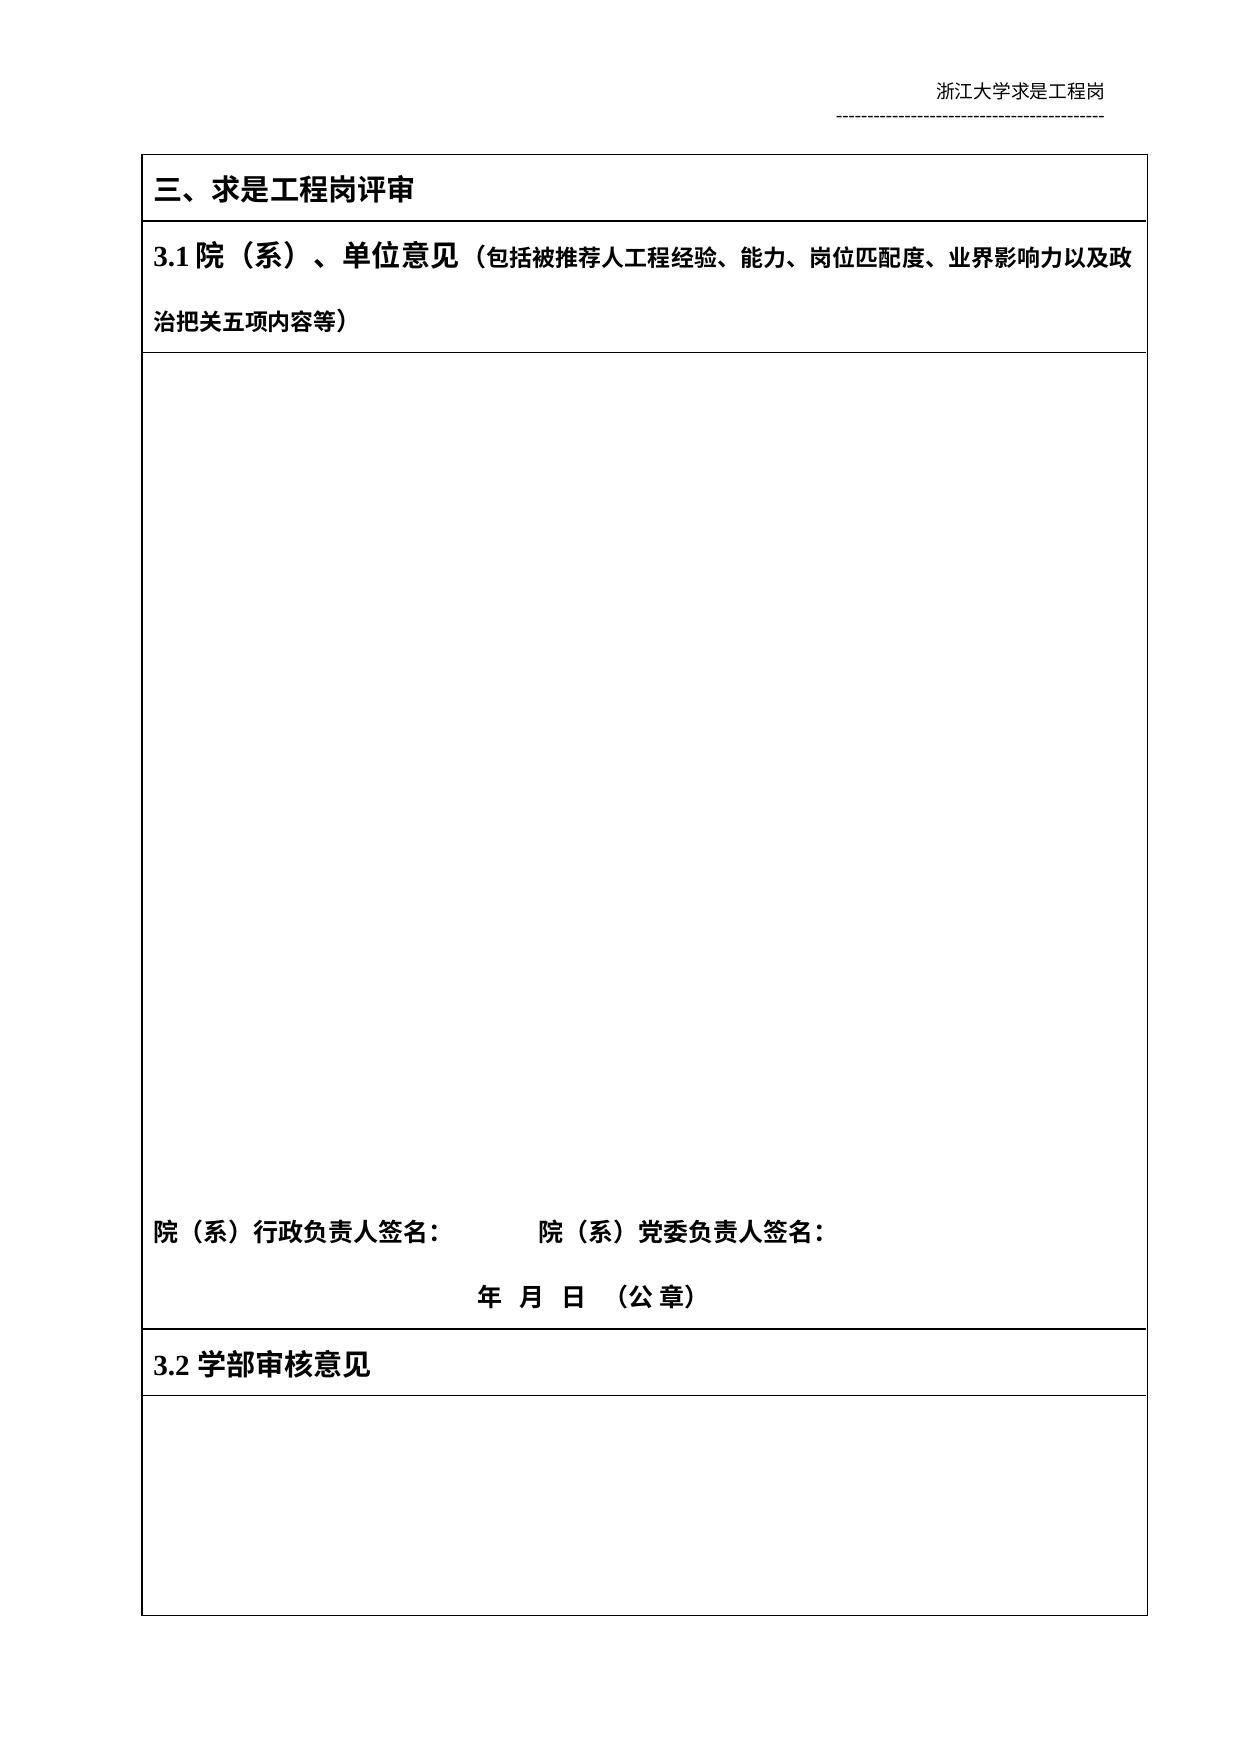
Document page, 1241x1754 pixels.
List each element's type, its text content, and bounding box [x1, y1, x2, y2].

table_cell 负责人签名： 盖 章： 年 月 日 [143, 1395, 1147, 1615]
table_cell 3.1院（系）、单位意见（包括被推荐人工程经验、能力、岗位匹配度、业界影响力以及政治把关五项内容等） [143, 220, 1147, 352]
table_cell 3.2 学部审核意见 [143, 1328, 1147, 1395]
table_header 三、求是工程岗评审 [143, 155, 1147, 220]
table_cell 院（系）行政负责人签名： 院（系）党委负责人签名： 年 月 日 （公 章） [143, 352, 1147, 1328]
